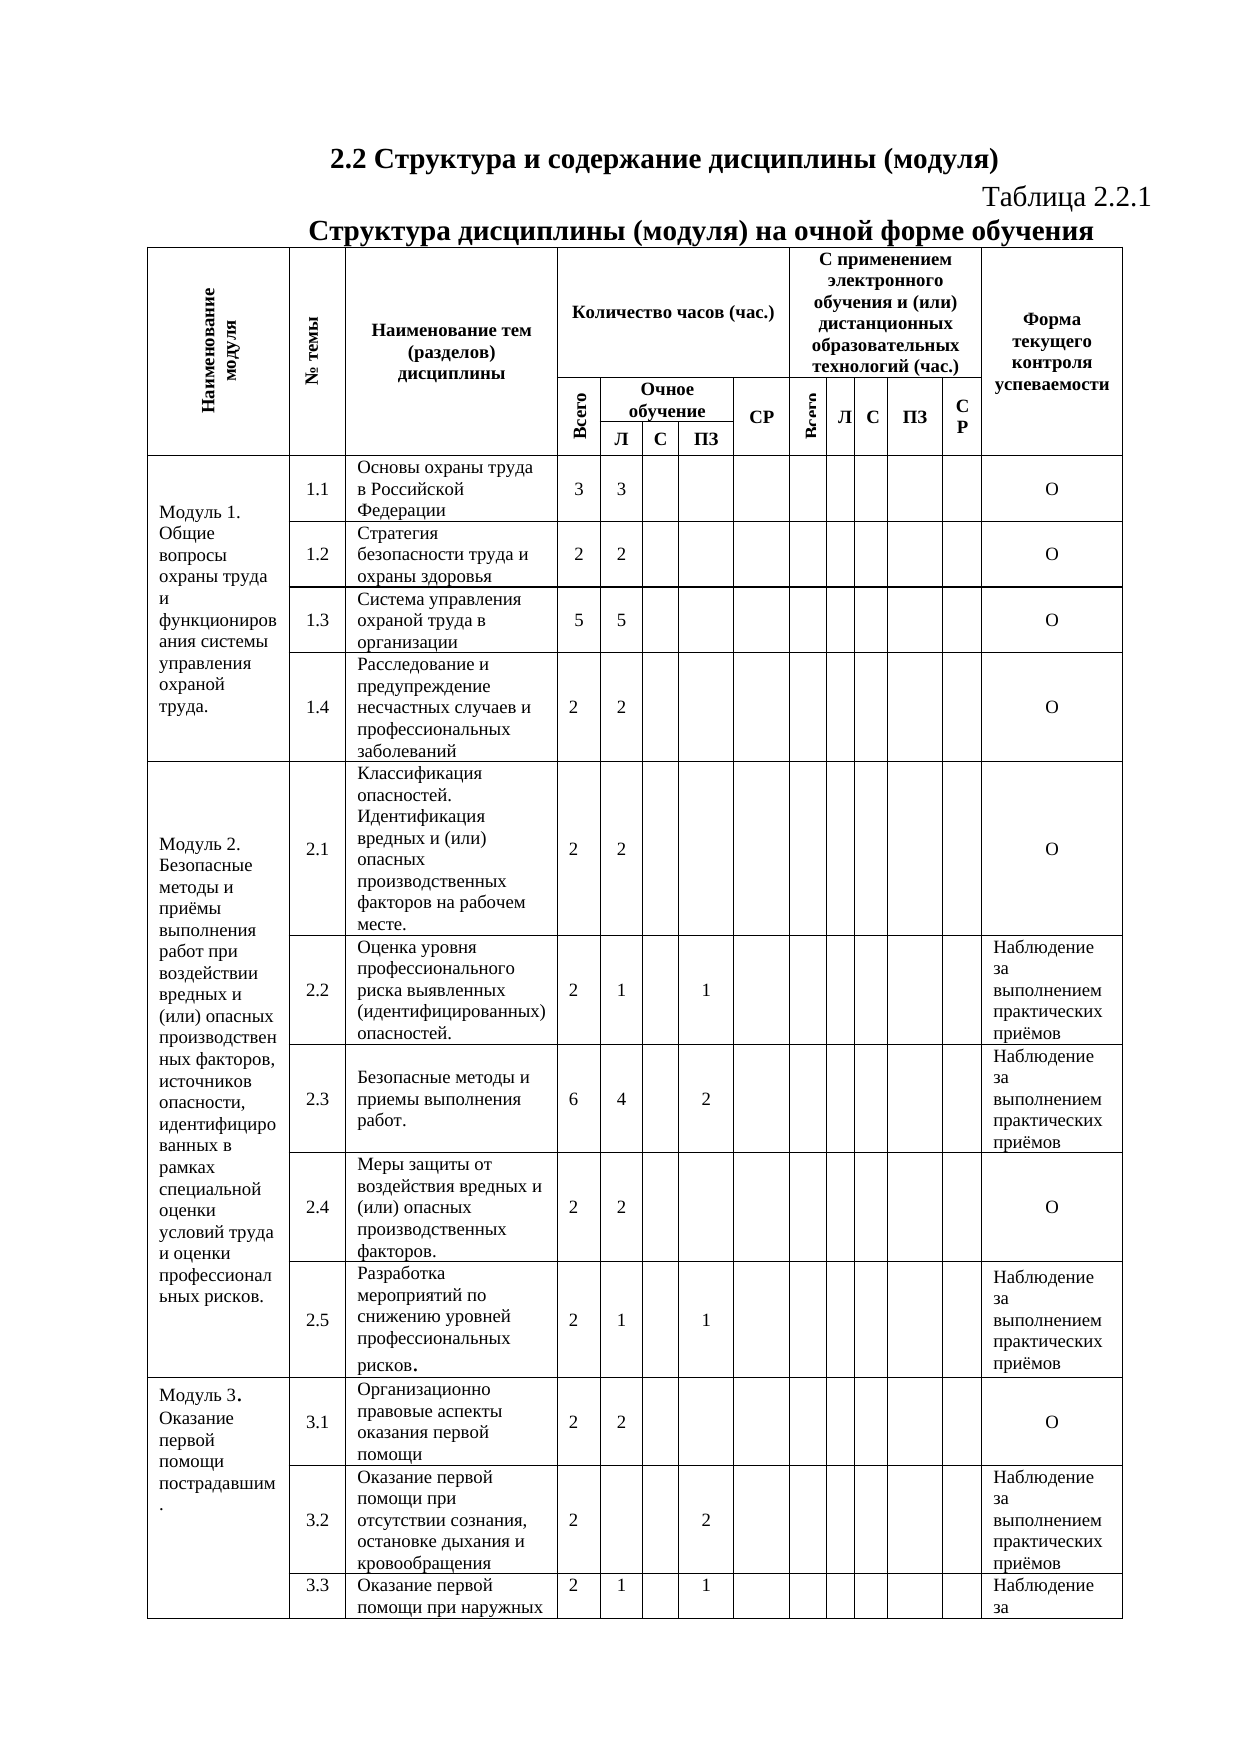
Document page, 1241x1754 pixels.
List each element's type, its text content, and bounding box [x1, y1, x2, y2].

table_cell [790, 1262, 826, 1377]
table_cell [790, 1153, 826, 1261]
table_cell Всего [790, 378, 826, 455]
table_cell [943, 1378, 981, 1464]
table_cell О [982, 653, 1122, 761]
table_cell [827, 1574, 854, 1617]
table_cell [943, 936, 981, 1043]
table_cell [827, 936, 854, 1043]
table_cell О [982, 762, 1122, 934]
table_cell [888, 588, 942, 652]
table_cell 1.3 [290, 588, 345, 652]
table_cell [643, 762, 678, 934]
table_cell [643, 936, 678, 1043]
table_cell 2 [558, 522, 600, 586]
table_cell О [982, 456, 1122, 521]
table_cell ПЗ [679, 422, 733, 455]
table_cell [888, 456, 942, 521]
table_cell 2 [558, 653, 600, 761]
table_header Наименование тем (разделов) дисциплины [346, 248, 557, 455]
table_cell [855, 1262, 887, 1377]
table_cell [734, 1045, 789, 1152]
table_cell [855, 762, 887, 934]
table_cell [855, 1574, 887, 1617]
table_cell [855, 1378, 887, 1464]
table_cell [943, 1574, 981, 1617]
table_cell 2 [601, 522, 642, 586]
table_cell [790, 653, 826, 761]
table_cell [643, 1378, 678, 1464]
table_cell 2.3 [290, 1045, 345, 1152]
table_cell 2.5 [290, 1262, 345, 1377]
table_cell 2.1 [290, 762, 345, 934]
table_cell [888, 522, 942, 586]
table_cell [790, 762, 826, 934]
table_cell [827, 1378, 854, 1464]
table_cell [888, 1378, 942, 1464]
table_cell 1.1 [290, 456, 345, 521]
table_cell 1 [601, 1262, 642, 1377]
table_cell ПЗ [888, 378, 942, 455]
table_cell [855, 653, 887, 761]
table_cell 2.2 [290, 936, 345, 1043]
table_cell [643, 1466, 678, 1573]
table_cell СР [943, 378, 981, 455]
table_cell [790, 588, 826, 652]
table_cell Оказание первой помощи при наружных кровотечениях и травмах. [346, 1574, 557, 1617]
table_cell [943, 456, 981, 521]
table_cell 1 [601, 936, 642, 1043]
table_cell [601, 1466, 642, 1573]
table_cell 4 [601, 1045, 642, 1152]
table_cell Наблюдение за выполнением практических приёмов [982, 1262, 1122, 1377]
table_cell Наблюдение за выполнением практических приёмов [982, 1574, 1122, 1617]
table_cell Организационно правовые аспекты оказания первой помощи [346, 1378, 557, 1464]
table_cell [827, 1153, 854, 1261]
table_header № темы [290, 248, 345, 455]
table_cell Оценка уровня профессионального риска выявленных (идентифицированных) опасностей. [346, 936, 557, 1043]
table_cell 2 [601, 1378, 642, 1464]
table_cell 1 [679, 1262, 733, 1377]
table_cell Очное обучение [601, 378, 733, 421]
table_cell [827, 456, 854, 521]
table_header Наименование модуля [148, 248, 289, 455]
table_cell 3.3 [290, 1574, 345, 1617]
table_cell [855, 588, 887, 652]
table_cell [943, 653, 981, 761]
table_cell 2 [558, 1262, 600, 1377]
table_cell [643, 1045, 678, 1152]
table_cell [679, 522, 733, 586]
table_cell [888, 1262, 942, 1377]
table_cell 5 [601, 588, 642, 652]
table_cell [734, 762, 789, 934]
table_header Количество часов (час.) [558, 248, 789, 377]
table_cell [790, 456, 826, 521]
table_cell 1 [601, 1574, 642, 1617]
table_cell 2 [558, 1574, 600, 1617]
table_cell [855, 522, 887, 586]
table_cell [855, 1466, 887, 1573]
table_cell [888, 762, 942, 934]
table_cell Основы охраны труда в Российской Федерации [346, 456, 557, 521]
table_cell [734, 522, 789, 586]
table_cell [734, 1153, 789, 1261]
table_cell 1.4 [290, 653, 345, 761]
table_cell [943, 1045, 981, 1152]
table_cell [679, 1153, 733, 1261]
table_cell С [855, 378, 887, 455]
table_cell 3.2 [290, 1466, 345, 1573]
table_cell [679, 1378, 733, 1464]
table_cell [888, 1045, 942, 1152]
table_cell 3 [601, 456, 642, 521]
table_cell [790, 522, 826, 586]
table_cell [888, 1153, 942, 1261]
table_cell Расследование и предупреждение несчастных случаев и профессиональных заболеваний [346, 653, 557, 761]
table_cell [643, 522, 678, 586]
table_cell [734, 1574, 789, 1617]
table_cell [827, 1262, 854, 1377]
table_cell [734, 1378, 789, 1464]
table_cell Классификация опасностей. Идентификация вредных и (или) опасных производственных факторов на рабочем месте. [346, 762, 557, 934]
table_cell [643, 653, 678, 761]
table_cell [855, 1153, 887, 1261]
table_cell 2 [679, 1466, 733, 1573]
table_cell Безопасные методы и приемы выполнения работ. [346, 1045, 557, 1152]
table_cell [643, 1574, 678, 1617]
table_cell 2 [558, 1153, 600, 1261]
table_header С применением электронного обучения и (или) дистанционных образовательных технологий (час.) [790, 248, 981, 377]
table_cell 2 [558, 936, 600, 1043]
table_cell [827, 588, 854, 652]
table_cell [888, 1574, 942, 1617]
table_cell [790, 936, 826, 1043]
table_cell 2 [601, 1153, 642, 1261]
table_cell [790, 1466, 826, 1573]
table_cell [734, 456, 789, 521]
table_cell [855, 1045, 887, 1152]
table_cell О [982, 1153, 1122, 1261]
table_cell 5 [558, 588, 600, 652]
table_cell СР [734, 378, 789, 455]
table_cell Оказание первой помощи при отсутствии сознания, остановке дыхания и кровообращения [346, 1466, 557, 1573]
table_cell [943, 1466, 981, 1573]
table_cell [827, 762, 854, 934]
table_cell О [982, 522, 1122, 586]
table_cell С [643, 422, 678, 455]
table_cell [790, 1378, 826, 1464]
table_cell Наблюдение за выполнением практических приёмов [982, 1045, 1122, 1152]
table_cell [827, 1045, 854, 1152]
table_cell О [982, 1378, 1122, 1464]
table_cell Наблюдение за выполнением практических приёмов [982, 1466, 1122, 1573]
table_cell [855, 936, 887, 1043]
table_cell Л [827, 378, 854, 455]
table_header Форма текущего контроля успеваемости [982, 248, 1122, 455]
table_cell [734, 936, 789, 1043]
table_cell 2 [601, 653, 642, 761]
table_cell О [982, 588, 1122, 652]
table_cell [943, 1262, 981, 1377]
table_cell [827, 522, 854, 586]
table_cell [679, 456, 733, 521]
table_cell [643, 456, 678, 521]
text 2.2 Структура и содержание дисциплины (модуля) [177, 141, 1152, 174]
table_cell Модуль 3. Оказание первой помощи пострадавшим. [148, 1378, 289, 1617]
table_cell [734, 1466, 789, 1573]
table_cell [943, 762, 981, 934]
table_cell 3.1 [290, 1378, 345, 1464]
table_cell [734, 1262, 789, 1377]
table_cell [943, 588, 981, 652]
table_cell Стратегия безопасности труда и охраны здоровья [346, 522, 557, 586]
table_cell [888, 1466, 942, 1573]
table_cell [679, 762, 733, 934]
text Таблица 2.2.1 [177, 179, 1152, 213]
table_cell [643, 1153, 678, 1261]
table_cell Модуль 1. Общие вопросы охраны труда и функционирования системы управления охраной труда. [148, 456, 289, 761]
table_cell [679, 653, 733, 761]
table_cell [790, 1045, 826, 1152]
table_cell Л [601, 422, 642, 455]
table_cell [643, 588, 678, 652]
table_cell [679, 588, 733, 652]
table_cell Всего [558, 378, 600, 455]
table_cell Модуль 2. Безопасные методы и приёмы выполнения работ при воздействии вредных и (или) опасных производственных факторов, источников опасности, идентифицированных в рамках специальной оценки условий труда и оценки профессиональных рисков. [148, 762, 289, 1377]
table_cell 6 [558, 1045, 600, 1152]
table_cell 2 [558, 1378, 600, 1464]
table_cell 2 [558, 1466, 600, 1573]
table_cell [734, 588, 789, 652]
table_cell [943, 1153, 981, 1261]
table_cell 2 [679, 1045, 733, 1152]
table_cell 2 [601, 762, 642, 934]
table_cell [734, 653, 789, 761]
table_cell [827, 1466, 854, 1573]
table_cell [855, 456, 887, 521]
table_cell 3 [558, 456, 600, 521]
table_cell [888, 653, 942, 761]
table_cell [827, 653, 854, 761]
table_cell [643, 1262, 678, 1377]
table_cell Меры защиты от воздействия вредных и (или) опасных производственных факторов. [346, 1153, 557, 1261]
table_cell Наблюдение за выполнением практических приёмов [982, 936, 1122, 1043]
table_cell [888, 936, 942, 1043]
table_cell Разработка мероприятий по снижению уровней профессиональных рисков. [346, 1262, 557, 1377]
table_cell 1 [679, 936, 733, 1043]
table_cell 2.4 [290, 1153, 345, 1261]
table_cell 2 [558, 762, 600, 934]
table_cell Система управления охраной труда в организации [346, 588, 557, 652]
table_cell 1 [679, 1574, 733, 1617]
text Структура дисциплины (модуля) на очной форме обучения [177, 213, 1152, 247]
table_cell 1.2 [290, 522, 345, 586]
table_cell [790, 1574, 826, 1617]
table_cell [943, 522, 981, 586]
